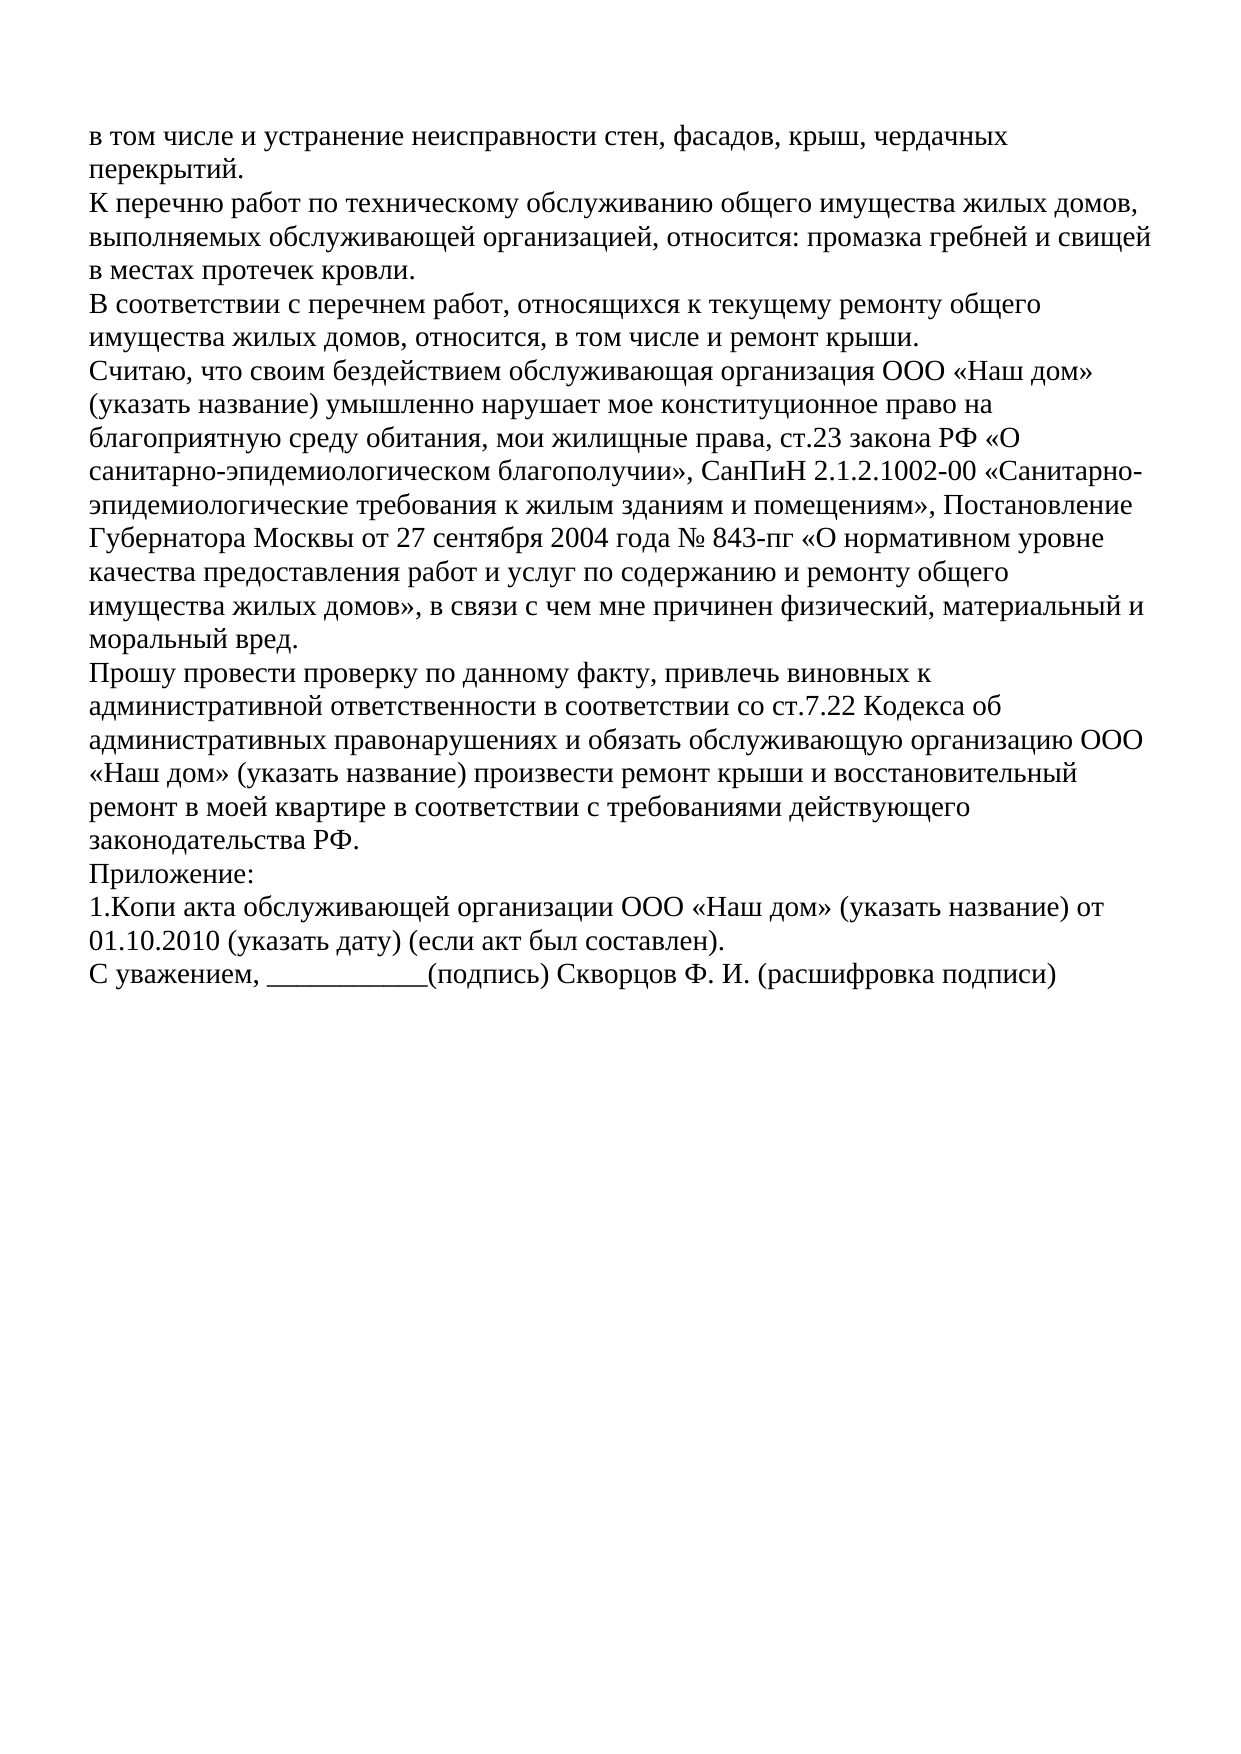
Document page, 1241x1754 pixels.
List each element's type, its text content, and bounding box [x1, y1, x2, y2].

text В соответствии с перечнем работ, относящихся к текущему ремонту общего имущества жилых домов, относится, в том числе и ремонт крыши. [89, 286, 1152, 353]
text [89, 118, 1152, 185]
text К перечню работ по техническому обслуживанию общего имущества жилых домов, выполняемых обслуживающей организацией, относится: промазка гребней и свищей в местах протечек кровли. [89, 185, 1152, 286]
text С уважением, ___________(подпись) Скворцов Ф. И. (расшифровка подписи) [89, 957, 1152, 990]
text 1.Копи акта обслуживающей организации ООО «Наш дом» (указать название) от 01.10.2010 (указать дату) (если акт был составлен). [89, 889, 1152, 957]
text Считаю, что своим бездействием обслуживающая организация ООО «Наш дом» (указать название) умышленно нарушает мое конституционное право на благоприятную среду обитания, мои жилищные права, ст.23 закона РФ «О санитарно-эпидемиологическом благополучии», СанПиН 2.1.2.1002-00 «Санитарно-эпидемиологические требования к жилым зданиям и помещениям», Постановление Губернатора Москвы от 27 сентября 2004 года № 843-пг «О нормативном уровне качества предоставления работ и услуг по содержанию и ремонту общего имущества жилых домов», в связи с чем мне причинен физический, материальный и моральный вред. [89, 353, 1152, 655]
text Прошу провести проверку по данному факту, привлечь виновных к административной ответственности в соответствии со ст.7.22 Кодекса об административных правонарушениях и обязать обслуживающую организацию ООО «Наш дом» (указать название) произвести ремонт крыши и восстановительный ремонт в моей квартире в соответствии с требованиями действующего законодательства РФ. Приложение: [89, 655, 1152, 889]
